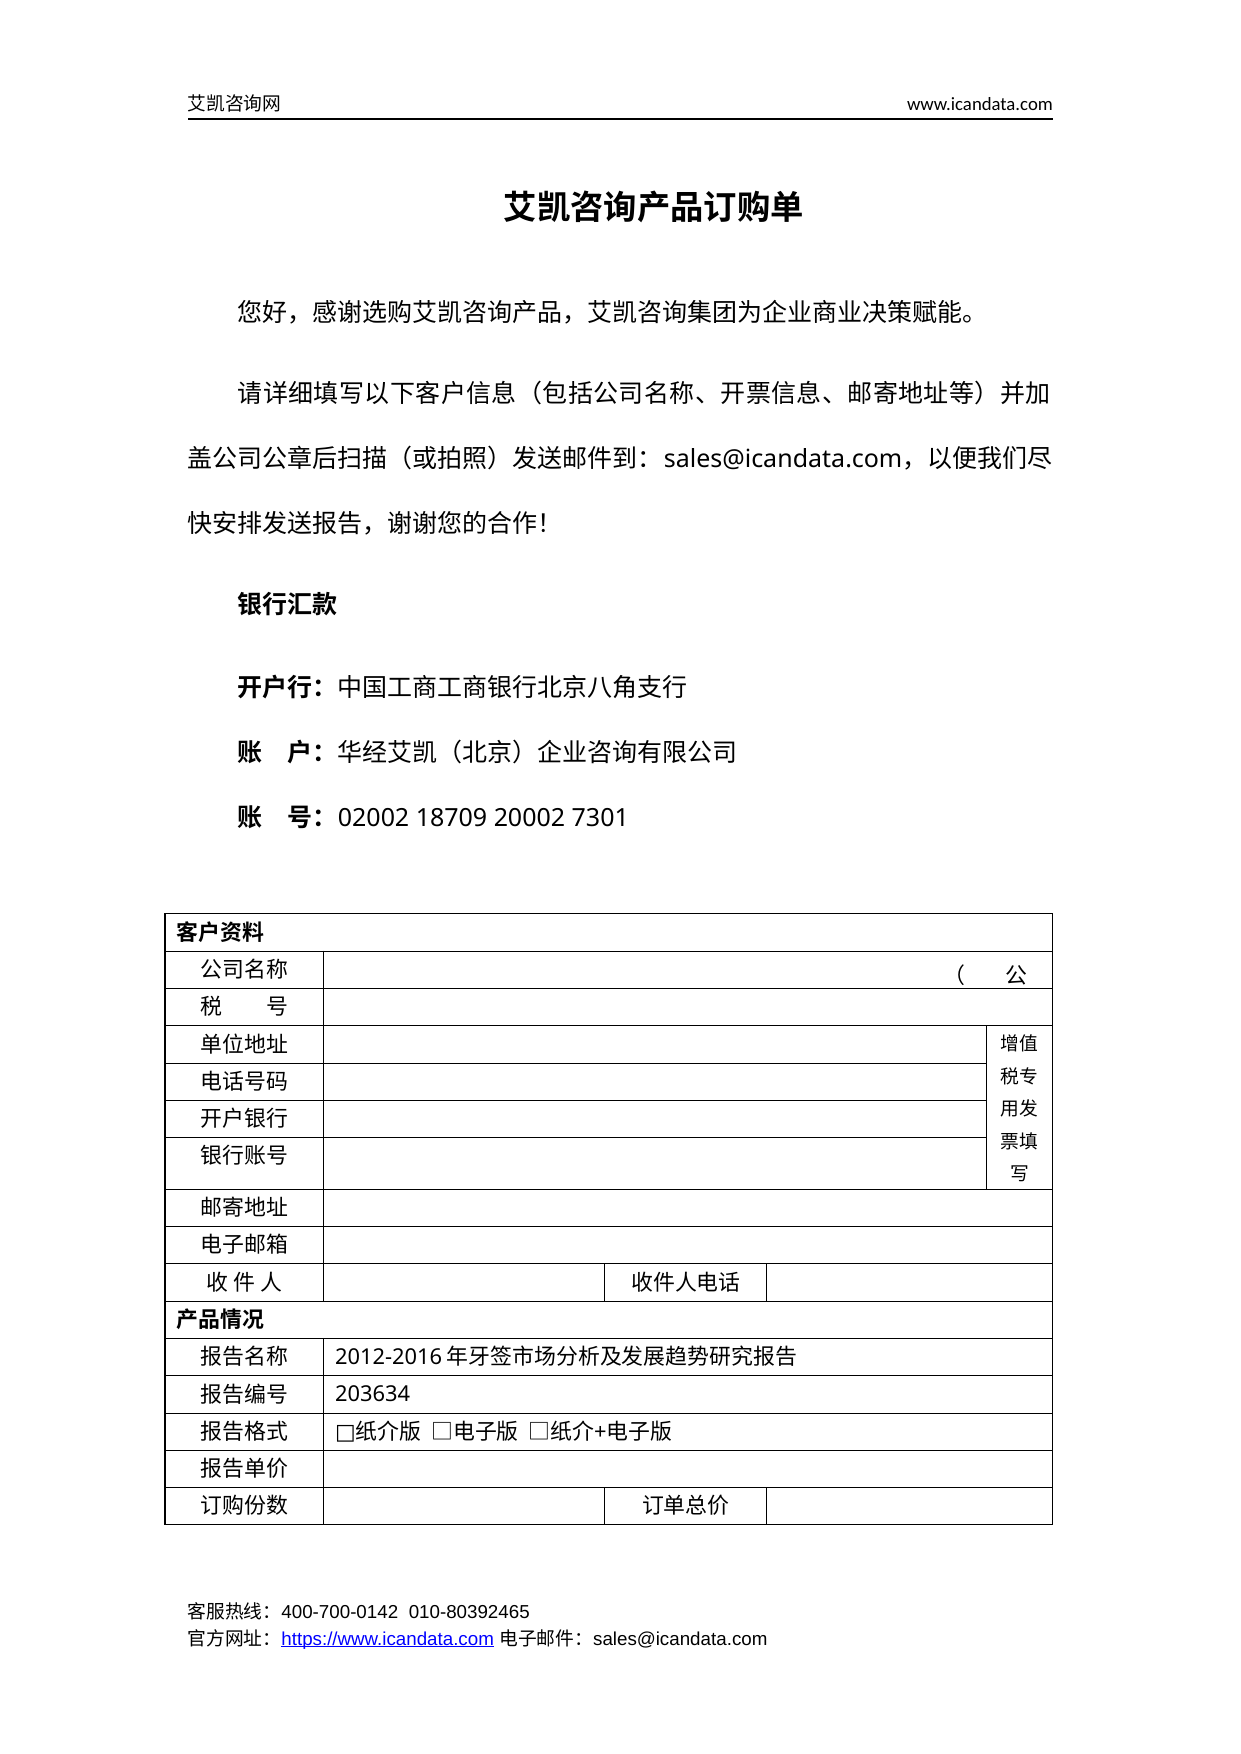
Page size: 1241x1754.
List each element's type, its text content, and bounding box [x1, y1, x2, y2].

table_cell [324, 989, 1052, 1025]
table_cell [324, 1101, 986, 1137]
text 开户行：中国工商工商银行北京八角支行 [187, 653, 1053, 718]
table_cell [324, 1451, 1052, 1487]
table_cell [324, 1264, 604, 1301]
table_cell 订购份数 [166, 1488, 323, 1524]
table_cell [324, 1064, 986, 1100]
table_cell 增值税专用发票填写 [987, 1026, 1052, 1189]
text 请详细填写以下客户信息（包括公司名称、开票信息、邮寄地址等）并加盖公司公章后扫描（或拍照）发送邮件到：sales@icandata.com，以便我们尽快安排发送报告，谢谢您的合作！ [187, 359, 1053, 554]
table_cell 产品情况 [166, 1302, 1052, 1338]
table_cell 报告单价 [166, 1451, 323, 1487]
table_cell [324, 952, 1052, 988]
table_header 客户资料 [166, 914, 1052, 951]
text 艾凯咨询产品订购单 [187, 172, 1053, 237]
text 您好，感谢选购艾凯咨询产品，艾凯咨询集团为企业商业决策赋能。 [187, 278, 1053, 343]
table_cell [324, 1227, 1052, 1263]
table_cell 收 件 人 [166, 1264, 323, 1301]
table_cell [324, 1190, 1052, 1226]
table_cell [324, 1488, 604, 1524]
text 账 号：02002 18709 20002 7301 [187, 783, 1053, 848]
table_cell [324, 1026, 986, 1062]
table_cell 报告名称 [166, 1339, 323, 1375]
table_cell 203634 [324, 1376, 1052, 1412]
table_cell 单位地址 [166, 1026, 323, 1062]
table_cell 公司名称 [166, 952, 323, 988]
table_cell 电话号码 [166, 1064, 323, 1100]
table_cell 银行账号 [166, 1138, 323, 1189]
table_cell 2012-2016年牙签市场分析及发展趋势研究报告 [324, 1339, 1052, 1375]
table_cell 开户银行 [166, 1101, 323, 1137]
table_cell □纸介版 □电子版 □纸介+电子版 [324, 1414, 1052, 1450]
table_cell 邮寄地址 [166, 1190, 323, 1226]
table_cell [767, 1264, 1052, 1301]
text 银行汇款 [187, 570, 1053, 635]
table_cell 报告格式 [166, 1414, 323, 1450]
table_cell 税 号 [166, 989, 323, 1025]
table_cell [324, 1138, 986, 1189]
table_cell 电子邮箱 [166, 1227, 323, 1263]
table_cell 订单总价 [605, 1488, 766, 1524]
table_cell [767, 1488, 1052, 1524]
table_cell 报告编号 [166, 1376, 323, 1412]
text 账 户：华经艾凯（北京）企业咨询有限公司 [187, 718, 1053, 783]
table_cell 收件人电话 [605, 1264, 766, 1301]
